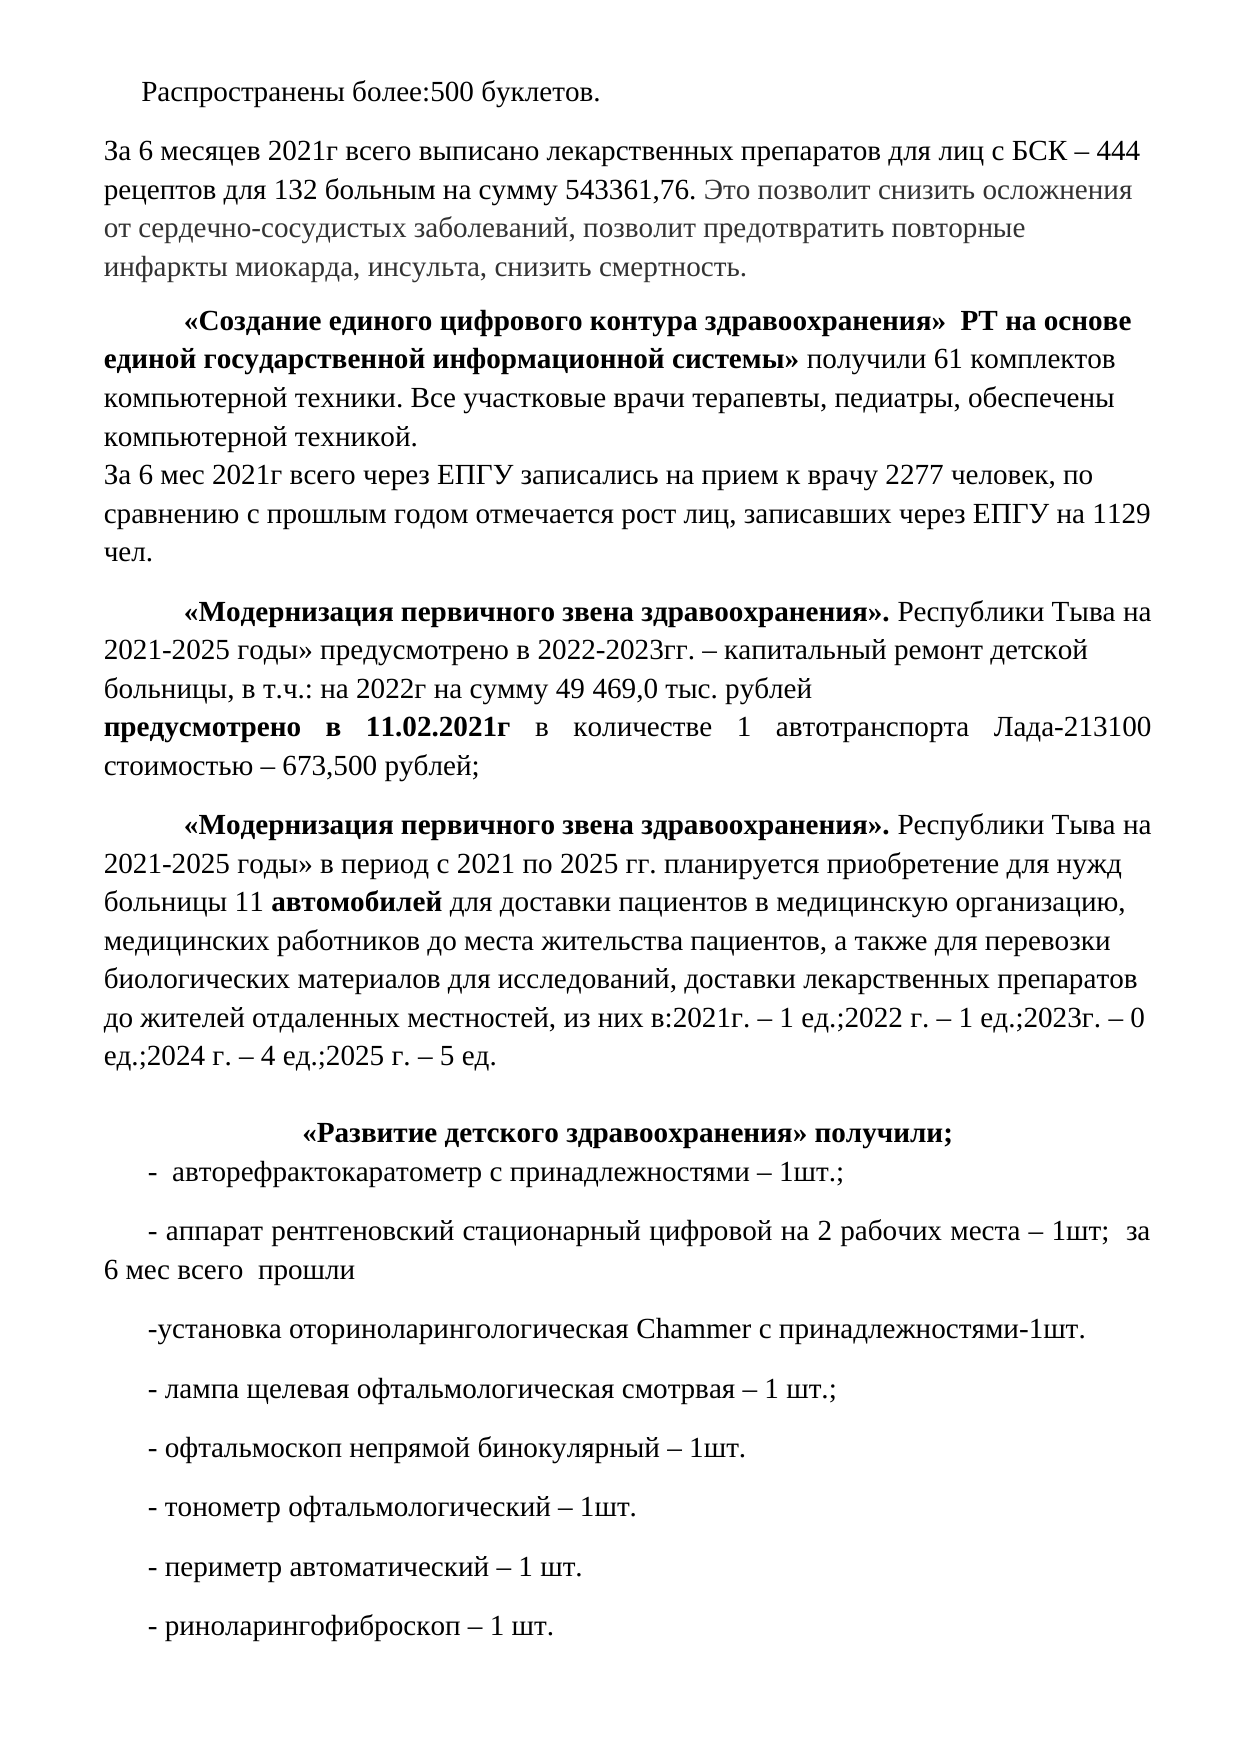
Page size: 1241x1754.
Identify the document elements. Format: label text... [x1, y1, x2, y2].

text «Развитие детского здравоохранения» получили; [103, 1116, 1152, 1149]
text «Создание единого цифрового контура здравоохранения» РТ на основе единой государственной информационной системы» получили 61 комплектов компьютерной техники. Все участковые врачи терапевты, педиатры, обеспечены компьютерной техникой. [103, 303, 1152, 452]
text - тонометр офтальмологический – 1шт. [103, 1489, 1152, 1523]
text - авторефрактокаратометр с принадлежностями – 1шт.; [103, 1154, 1152, 1188]
text предусмотрено в 11.02.2021г в количестве 1 автотранспорта Лада-213100 стоимостью – 673,500 рублей; [103, 709, 1152, 781]
text - офтальмоскоп непрямой бинокулярный – 1шт. [103, 1430, 1152, 1464]
text - лампа щелевая офтальмологическая смотрвая – 1 шт.; [103, 1371, 1152, 1404]
text «Модернизация первичного звена здравоохранения». Республики Тыва на 2021-2025 годы» предусмотрено в 2022-2023гг. – капитальный ремонт детской больницы, в т.ч.: на 2022г на сумму 49 469,0 тыс. рублей [103, 594, 1152, 704]
text - риноларингофиброскоп – 1 шт. [103, 1608, 1152, 1642]
text За 6 месяцев 2021г всего выписано лекарственных препаратов для лиц с БСК – 444 рецептов для 132 больным на сумму 543361,76. Это позволит снизить осложнения от сердечно-сосудистых заболеваний, позволит предотвратить повторные инфаркты миокарда, инсульта, снизить смертность. [103, 133, 1152, 282]
text Распространены более:500 буклетов. [141, 74, 1152, 107]
text За 6 мес 2021г всего через ЕПГУ записались на прием к врачу 2277 человек, по сравнению с прошлым годом отмечается рост лиц, записавших через ЕПГУ на 1129 чел. [103, 457, 1152, 568]
text «Модернизация первичного звена здравоохранения». Республики Тыва на 2021-2025 годы» в период с 2021 по 2025 гг. планируется приобретение для нужд больницы 11 автомобилей для доставки пациентов в медицинскую организацию, медицинских работников до места жительства пациентов, а также для перевозки биологических материалов для исследований, доставки лекарственных препаратов до жителей отдаленных местностей, из них в:2021г. – 1 ед.;2022 г. – 1 ед.;2023г. – 0 ед.;2024 г. – 4 ед.;2025 г. – 5 ед. [103, 807, 1152, 1072]
text - периметр автоматический – 1 шт. [103, 1549, 1152, 1582]
text - аппарат рентгеновский стационарный цифровой на 2 рабочих места – 1шт; за 6 мес всего прошли [103, 1213, 1152, 1286]
text -установка оториноларингологическая Chammer с принадлежностями-1шт. [103, 1311, 1152, 1345]
